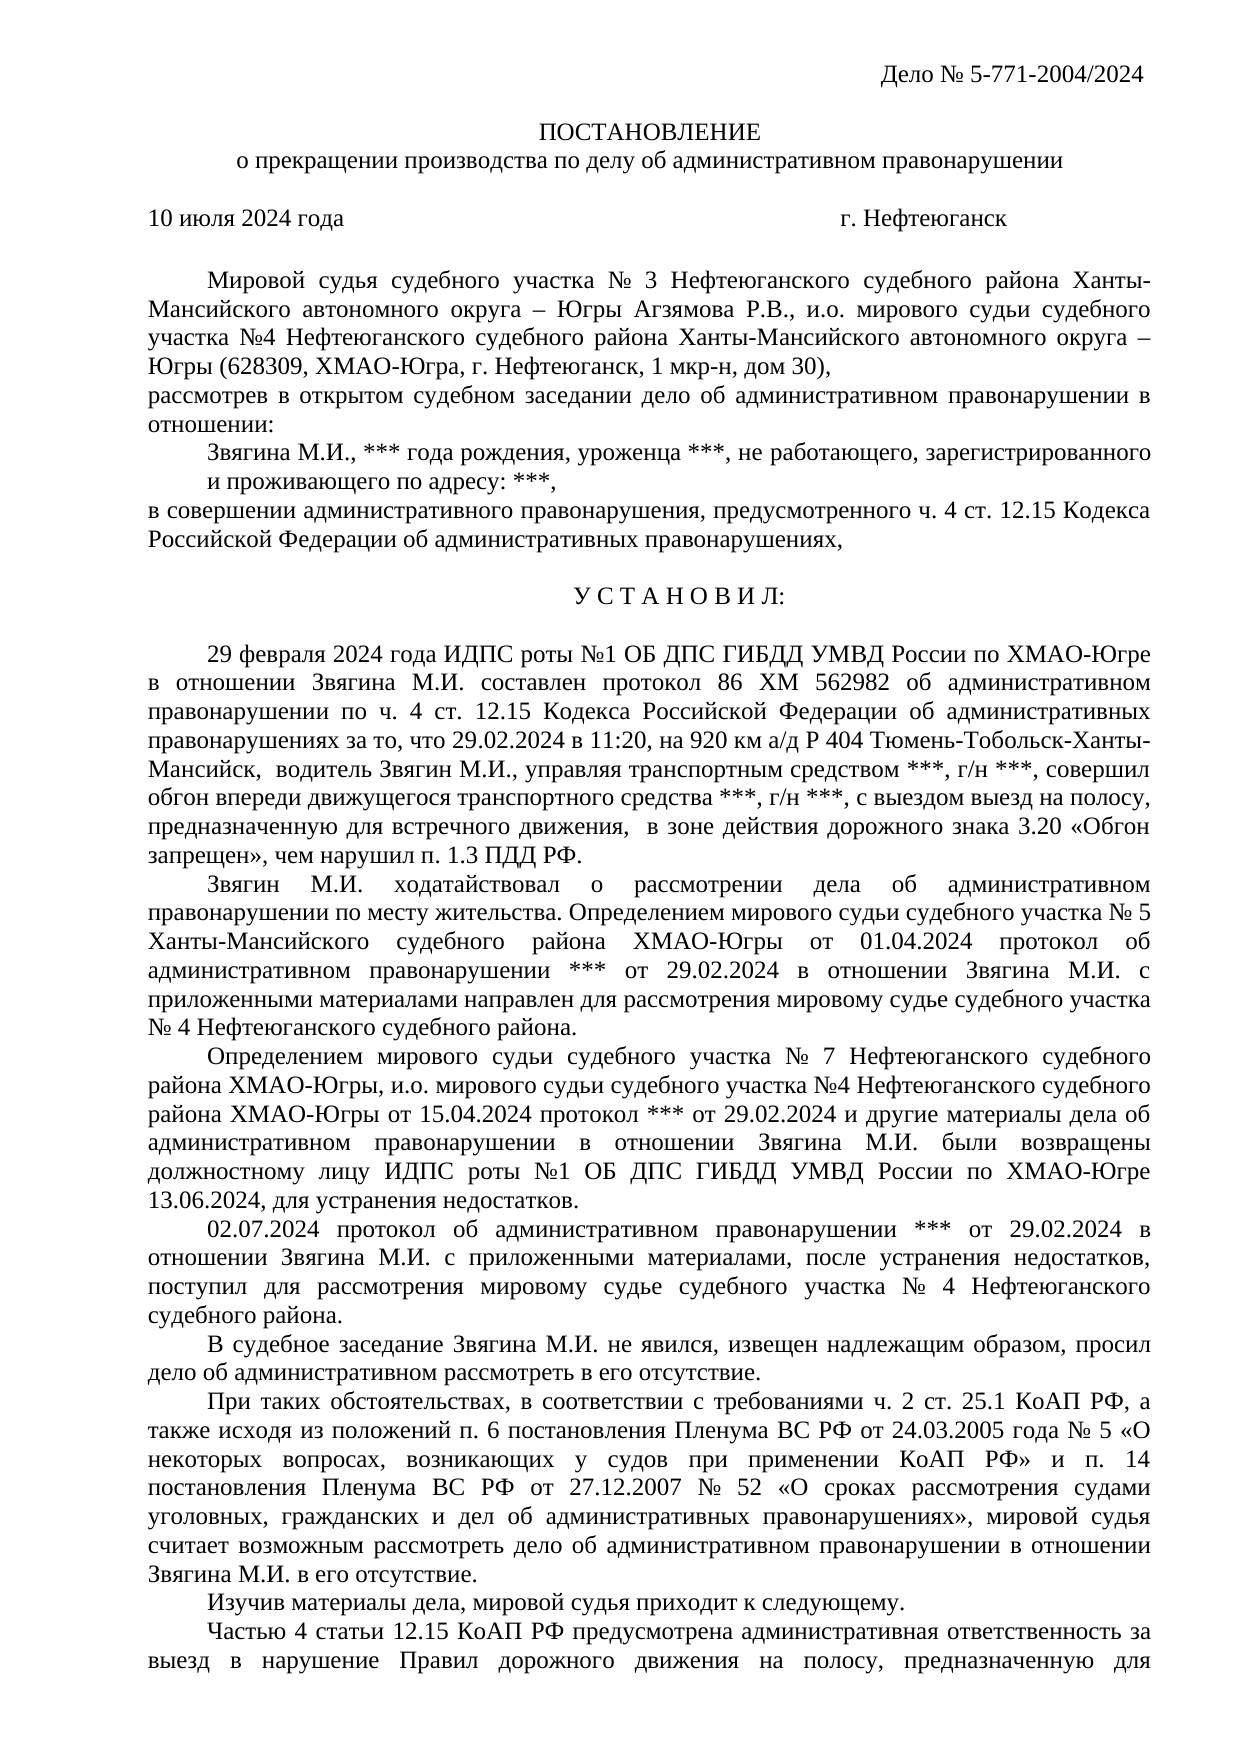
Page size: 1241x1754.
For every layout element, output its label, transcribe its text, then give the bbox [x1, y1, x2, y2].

text рассмотрев в открытом судебном заседании дело об административном правонарушении в отношении: [148, 380, 1152, 437]
text У С Т А Н О В И Л: [148, 581, 1152, 610]
text 10 июля 2024 года г. Нефтеюганск [148, 203, 1152, 232]
text 29 февраля 2024 года ИДПС роты №1 ОБ ДПС ГИБДД УМВД России по ХМАО-Югре в отношении Звягина М.И. составлен протокол 86 ХМ 562982 об административном правонарушении по ч. 4 ст. 12.15 Кодекса Российской Федерации об административных правонарушениях за то, что 29.02.2024 в 11:20, на 920 км а/д Р 404 Тюмень-Тобольск-Ханты-Мансийск, водитель Звягин М.И., управляя транспортным средством ***, г/н ***, совершил обгон впереди движущегося транспортного средства ***, г/н ***, с выездом выезд на полосу, предназначенную для встречного движения, в зоне действия дорожного знака 3.20 «Обгон запрещен», чем нарушил п. 1.3 ПДД РФ. [148, 639, 1152, 869]
text Звягин М.И. ходатайствовал о рассмотрении дела об административном правонарушении по месту жительства. Определением мирового судьи судебного участка № 5 Ханты-Мансийского судебного района ХМАО-Югры от 01.04.2024 протокол об административном правонарушении *** от 29.02.2024 в отношении Звягина М.И. с приложенными материалами направлен для рассмотрения мировому судье судебного участка № 4 Нефтеюганского судебного района. [148, 869, 1152, 1041]
text Мировой судья судебного участка № 3 Нефтеюганского судебного района Ханты-Мансийского автономного округа – Югры Агзямова Р.В., и.о. мирового судьи судебного участка №4 Нефтеюганского судебного района Ханты-Мансийского автономного округа – Югры (628309, ХМАО-Югра, г. Нефтеюганск, 1 мкр-н, дом 30), [148, 265, 1152, 380]
text Дело № 5-771-2004/2024 ПОСТАНОВЛЕНИЕ о прекращении производства по делу об административном правонарушении [148, 59, 1152, 174]
text Звягина М.И., *** года рождения, уроженца ***, не работающего, зарегистрированного и проживающего по адресу: ***, [207, 437, 1152, 495]
text 02.07.2024 протокол об административном правонарушении *** от 29.02.2024 в отношении Звягина М.И. с приложенными материалами, после устранения недостатков, поступил для рассмотрения мировому судье судебного участка № 4 Нефтеюганского судебного района. [148, 1214, 1152, 1329]
text В судебное заседание Звягина М.И. не явился, извещен надлежащим образом, просил дело об административном рассмотреть в его отсутствие. [148, 1329, 1152, 1386]
text в совершении административного правонарушения, предусмотренного ч. 4 ст. 12.15 Кодекса Российской Федерации об административных правонарушениях, [148, 495, 1152, 552]
text Изучив материалы дела, мировой судья приходит к следующему. [148, 1587, 1152, 1616]
text При таких обстоятельствах, в соответствии с требованиями ч. 2 ст. 25.1 КоАП РФ, а также исходя из положений п. 6 постановления Пленума ВС РФ от 24.03.2005 года № 5 «О некоторых вопросах, возникающих у судов при применении КоАП РФ» и п. 14 постановления Пленума ВС РФ от 27.12.2007 № 52 «О сроках рассмотрения судами уголовных, гражданских и дел об административных правонарушениях», мировой судья считает возможным рассмотреть дело об административном правонарушении в отношении Звягина М.И. в его отсутствие. [148, 1386, 1152, 1587]
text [148, 1616, 1152, 1674]
text Определением мирового судьи судебного участка № 7 Нефтеюганского судебного района ХМАО-Югры, и.о. мирового судьи судебного участка №4 Нефтеюганского судебного района ХМАО-Югры от 15.04.2024 протокол *** от 29.02.2024 и другие материалы дела об административном правонарушении в отношении Звягина М.И. были возвращены должностному лицу ИДПС роты №1 ОБ ДПС ГИБДД УМВД России по ХМАО-Югре 13.06.2024, для устранения недостатков. [148, 1041, 1152, 1214]
